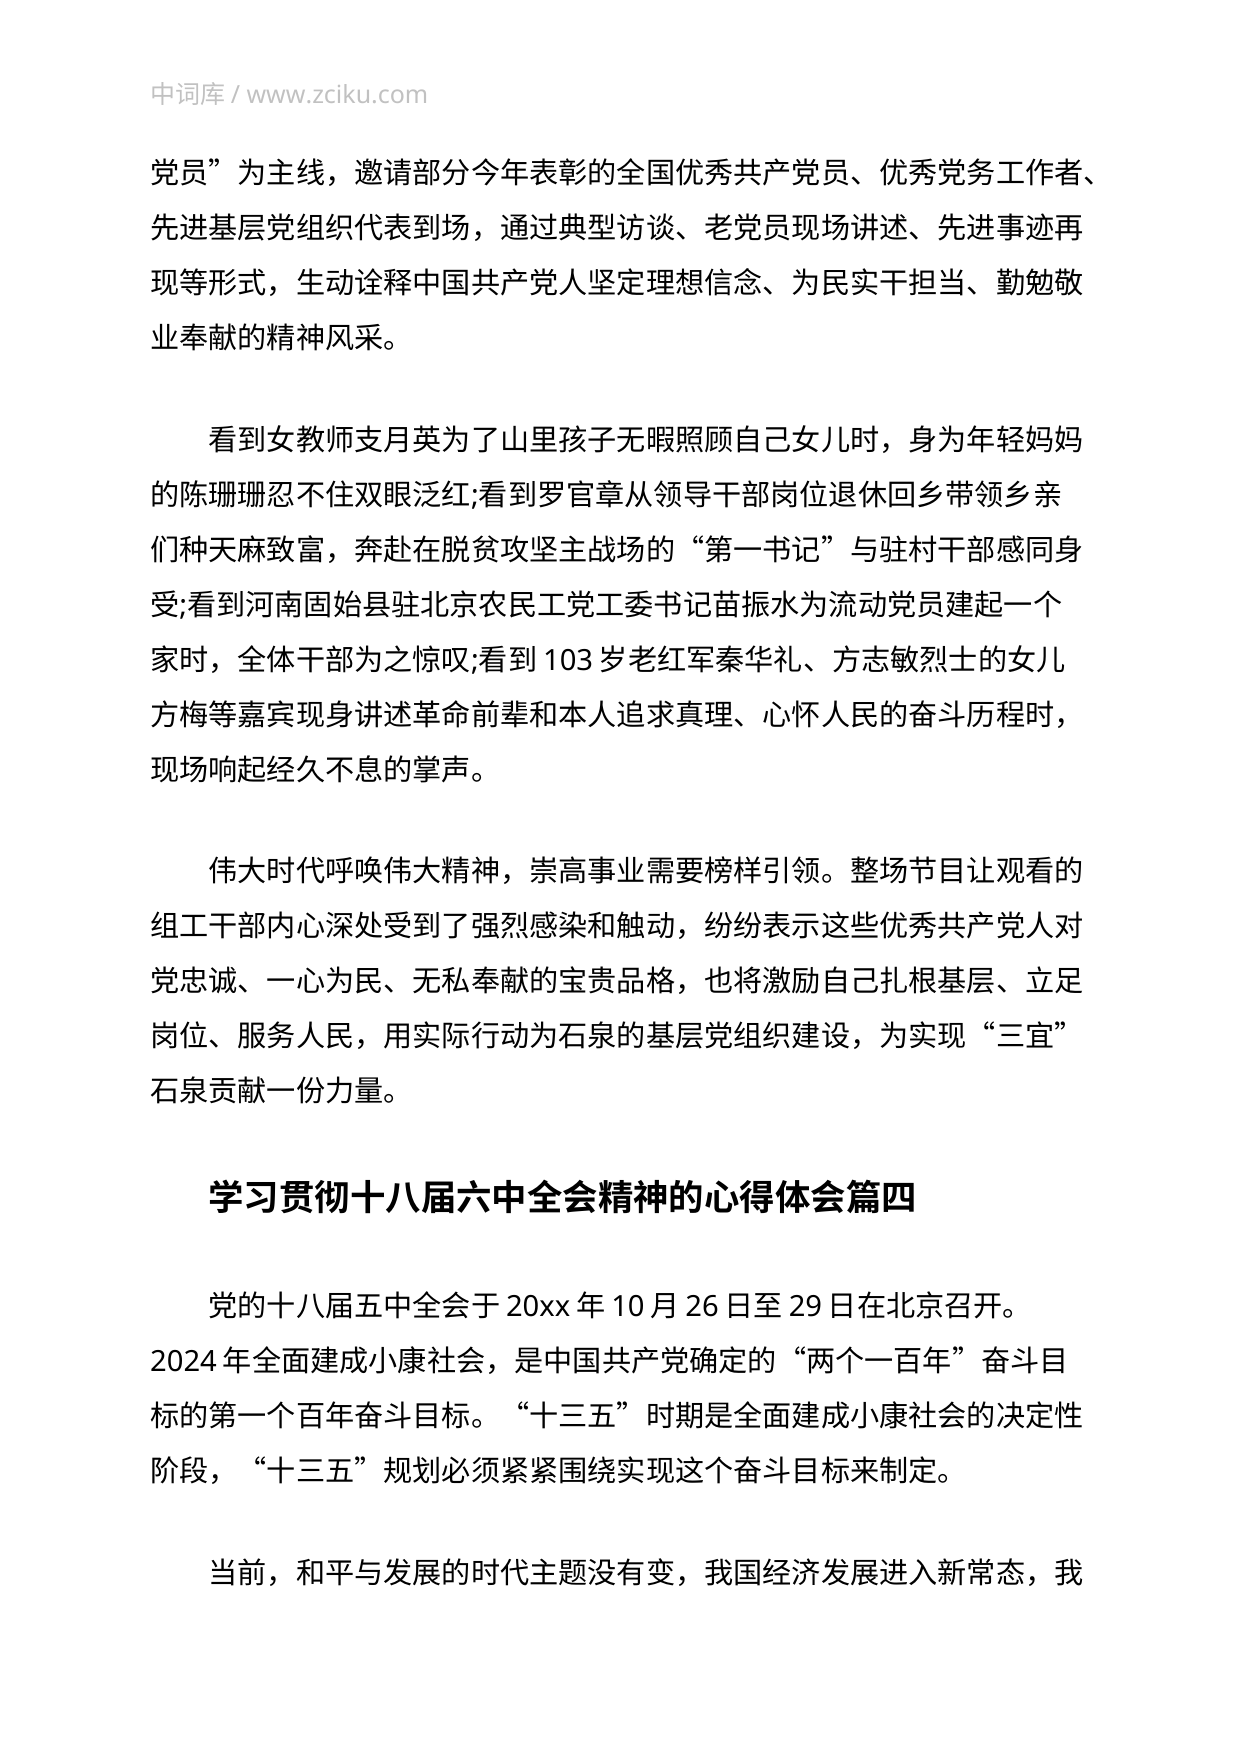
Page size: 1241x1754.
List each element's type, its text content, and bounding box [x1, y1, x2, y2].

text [150, 1549, 1090, 1592]
text 学习贯彻十八届六中全会精神的心得体会篇四 [150, 1169, 1090, 1221]
text 党的十八届五中全会于20xx年10月26日至29日在北京召开。2024年全面建成小康社会，是中国共产党确定的“两个一百年”奋斗目标的第一个百年奋斗目标。“十三五”时期是全面建成小康社会的决定性阶段，“十三五”规划必须紧紧围绕实现这个奋斗目标来制定。 [150, 1283, 1090, 1490]
text 看到女教师支月英为了山里孩子无暇照顾自己女儿时，身为年轻妈妈的陈珊珊忍不住双眼泛红;看到罗官章从领导干部岗位退休回乡带领乡亲们种天麻致富，奔赴在脱贫攻坚主战场的“第一书记”与驻村干部感同身受;看到河南固始县驻北京农民工党工委书记苗振水为流动党员建起一个家时，全体干部为之惊叹;看到103岁老红军秦华礼、方志敏烈士的女儿方梅等嘉宾现身讲述革命前辈和本人追求真理、心怀人民的奋斗历程时，现场响起经久不息的掌声。 [150, 416, 1090, 788]
text 伟大时代呼唤伟大精神，崇高事业需要榜样引领。整场节目让观看的组工干部内心深处受到了强烈感染和触动，纷纷表示这些优秀共产党人对党忠诚、一心为民、无私奉献的宝贵品格，也将激励自己扎根基层、立足岗位、服务人民，用实际行动为石泉的基层党组织建设，为实现“三宜”石泉贡献一份力量。 [150, 848, 1090, 1110]
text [150, 150, 1090, 357]
